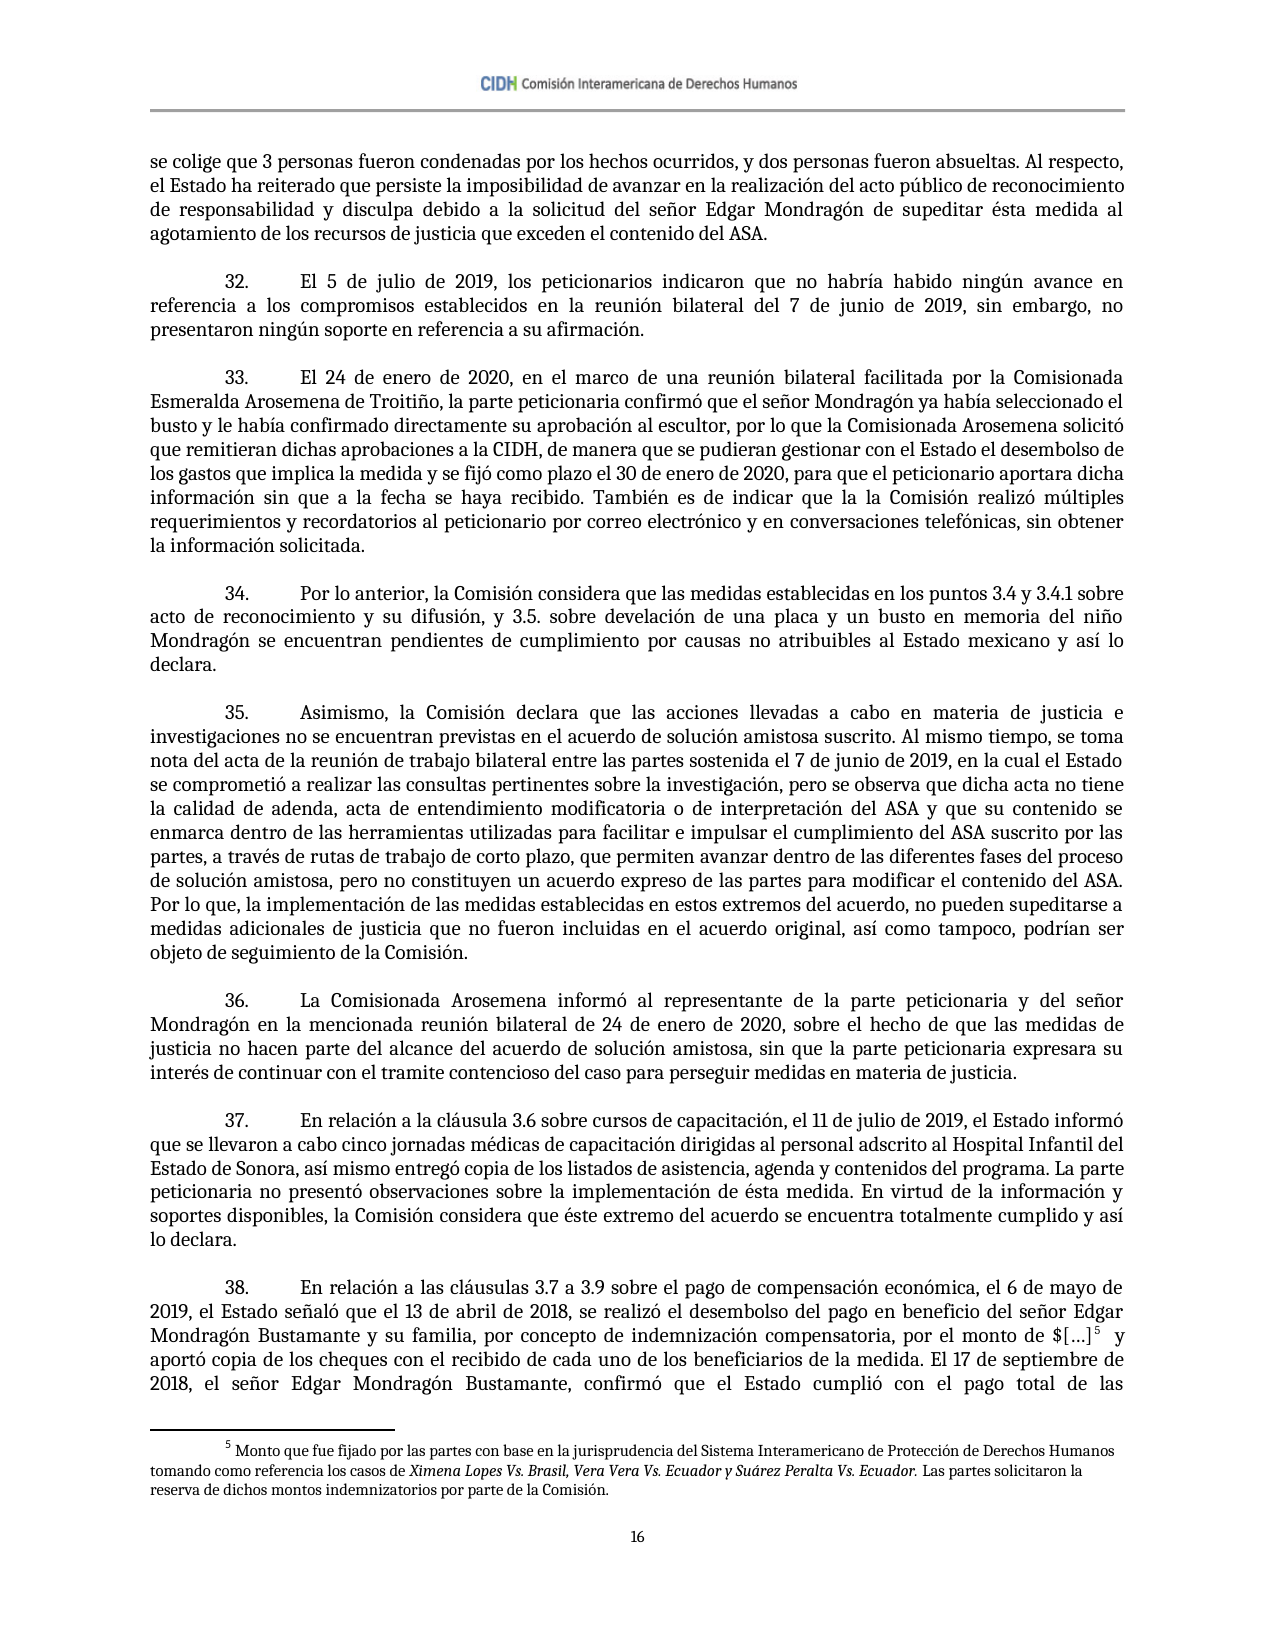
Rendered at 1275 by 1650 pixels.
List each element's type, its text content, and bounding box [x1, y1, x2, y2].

list El 5 de julio de 2019, los peticionarios indicaron que no habría habido ningún avance en referencia a los compromisos establecidos en la reunión bilateral del 7 de junio de 2019, sin embargo, no presentaron ningún soporte en referencia a su afirmación. [150, 270, 1125, 342]
list Por lo anterior, la Comisión considera que las medidas establecidas en los puntos 3.4 y 3.4.1 sobre acto de reconocimiento y su difusión, y 3.5. sobre develación de una placa y un busto en memoria del niño Mondragón se encuentran pendientes de cumplimiento por causas no atribuibles al Estado mexicano y así lo declara. [150, 581, 1125, 677]
picture [475, 75, 800, 93]
list El 24 de enero de 2020, en el marco de una reunión bilateral facilitada por la Comisionada Esmeralda Arosemena de Troitiño, la parte peticionaria confirmó que el señor Mondragón ya había seleccionado el busto y le había confirmado directamente su aprobación al escultor, por lo que la Comisionada Arosemena solicitó que remitieran dichas aprobaciones a la CIDH, de manera que se pudieran gestionar con el Estado el desembolso de los gastos que implica la medida y se fijó como plazo el 30 de enero de 2020, para que el peticionario aportara dicha información sin que a la fecha se haya recibido. También es de indicar que la la Comisión realizó múltiples requerimientos y recordatorios al peticionario por correo electrónico y en conversaciones telefónicas, sin obtener la información solicitada. [150, 366, 1125, 557]
list La Comisionada Arosemena informó al representante de la parte peticionaria y del señor Mondragón en la mencionada reunión bilateral de 24 de enero de 2020, sobre el hecho de que las medidas de justicia no hacen parte del alcance del acuerdo de solución amistosa, sin que la parte peticionaria expresara su interés de continuar con el tramite contencioso del caso para perseguir medidas en materia de justicia. [150, 988, 1125, 1084]
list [150, 150, 1125, 246]
list Asimismo, la Comisión declara que las acciones llevadas a cabo en materia de justicia e investigaciones no se encuentran previstas en el acuerdo de solución amistosa suscrito. Al mismo tiempo, se toma nota del acta de la reunión de trabajo bilateral entre las partes sostenida el 7 de junio de 2019, en la cual el Estado se comprometió a realizar las consultas pertinentes sobre la investigación, pero se observa que dicha acta no tiene la calidad de adenda, acta de entendimiento modificatoria o de interpretación del ASA y que su contenido se enmarca dentro de las herramientas utilizadas para facilitar e impulsar el cumplimiento del ASA suscrito por las partes, a través de rutas de trabajo de corto plazo, que permiten avanzar dentro de las diferentes fases del proceso de solución amistosa, pero no constituyen un acuerdo expreso de las partes para modificar el contenido del ASA. Por lo que, la implementación de las medidas establecidas en estos extremos del acuerdo, no pueden supeditarse a medidas adicionales de justicia que no fueron incluidas en el acuerdo original, así como tampoco, podrían ser objeto de seguimiento de la Comisión. [150, 701, 1125, 964]
list En relación a la cláusula 3.6 sobre cursos de capacitación, el 11 de julio de 2019, el Estado informó que se llevaron a cabo cinco jornadas médicas de capacitación dirigidas al personal adscrito al Hospital Infantil del Estado de Sonora, así mismo entregó copia de los listados de asistencia, agenda y contenidos del programa. La parte peticionaria no presentó observaciones sobre la implementación de ésta medida. En virtud de la información y soportes disponibles, la Comisión considera que éste extremo del acuerdo se encuentra totalmente cumplido y así lo declara. [150, 1108, 1125, 1252]
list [150, 1276, 1125, 1396]
